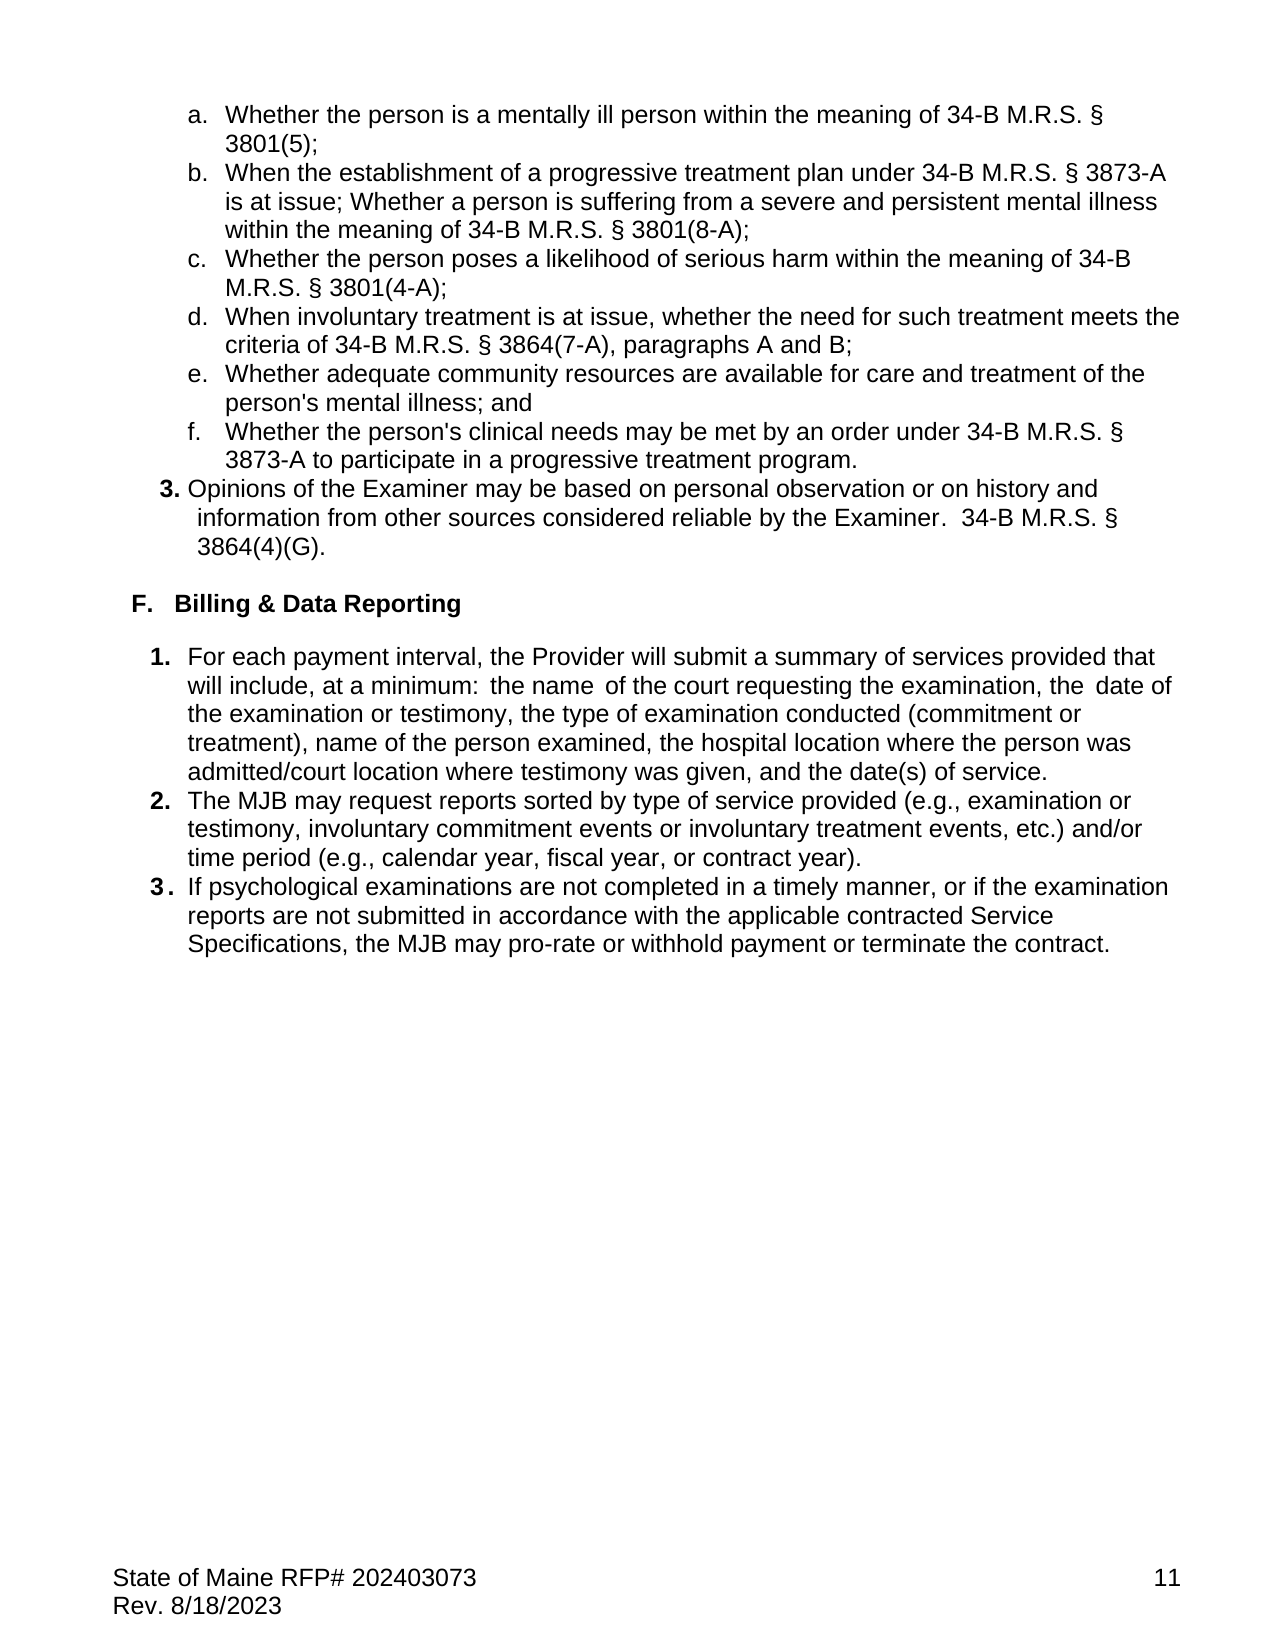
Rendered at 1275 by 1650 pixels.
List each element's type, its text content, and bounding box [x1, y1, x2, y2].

list The MJB may request reports sorted by type of service provided (e.g., examination or testimony, involuntary commitment events or involuntary treatment events, etc.) and/or time period (e.g., calendar year, fiscal year, or contract year). [150, 786, 1175, 872]
list When the establishment of a progressive treatment plan under 34-B M.R.S. § 3873-A is at issue; Whether a person is suffering from a severe and persistent mental illness within the meaning of 34-B M.R.S. § 3801(8-A); [187, 158, 1181, 244]
list Whether the person is a mentally ill person within the meaning of 34-B M.R.S. § 3801(5); [187, 100, 1181, 158]
list If psychological examinations are not completed in a timely manner, or if the examination reports are not submitted in accordance with the applicable contracted Service Specifications, the MJB may pro-rate or withhold payment or terminate the contract. [150, 872, 1175, 958]
text F. Billing & Data Reporting [112, 589, 1183, 618]
list Whether the person poses a likelihood of serious harm within the meaning of 34-B M.R.S. § 3801(4-A); [187, 244, 1181, 302]
list Whether the person's clinical needs may be met by an order under 34-B M.R.S. § 3873-A to participate in a progressive treatment program. [187, 417, 1181, 474]
list Whether adequate community resources are available for care and treatment of the person's mental illness; and [187, 359, 1181, 417]
list For each payment interval, the Provider will submit a summary of services provided that will include, at a minimum: the name of the court requesting the examination, the date of the examination or testimony, the type of examination conducted (commitment or treatment), name of the person examined, the hospital location where the person was admitted/court location where testimony was given, and the date(s) of service. [150, 642, 1175, 786]
list When involuntary treatment is at issue, whether the need for such treatment meets the criteria of 34-B M.R.S. § 3864(7-A), paragraphs A and B; [187, 302, 1181, 359]
list Opinions of the Examiner may be based on personal observation or on history and information from other sources considered reliable by the Examiner. 34-B M.R.S. § 3864(4)(G). [159, 474, 1181, 560]
